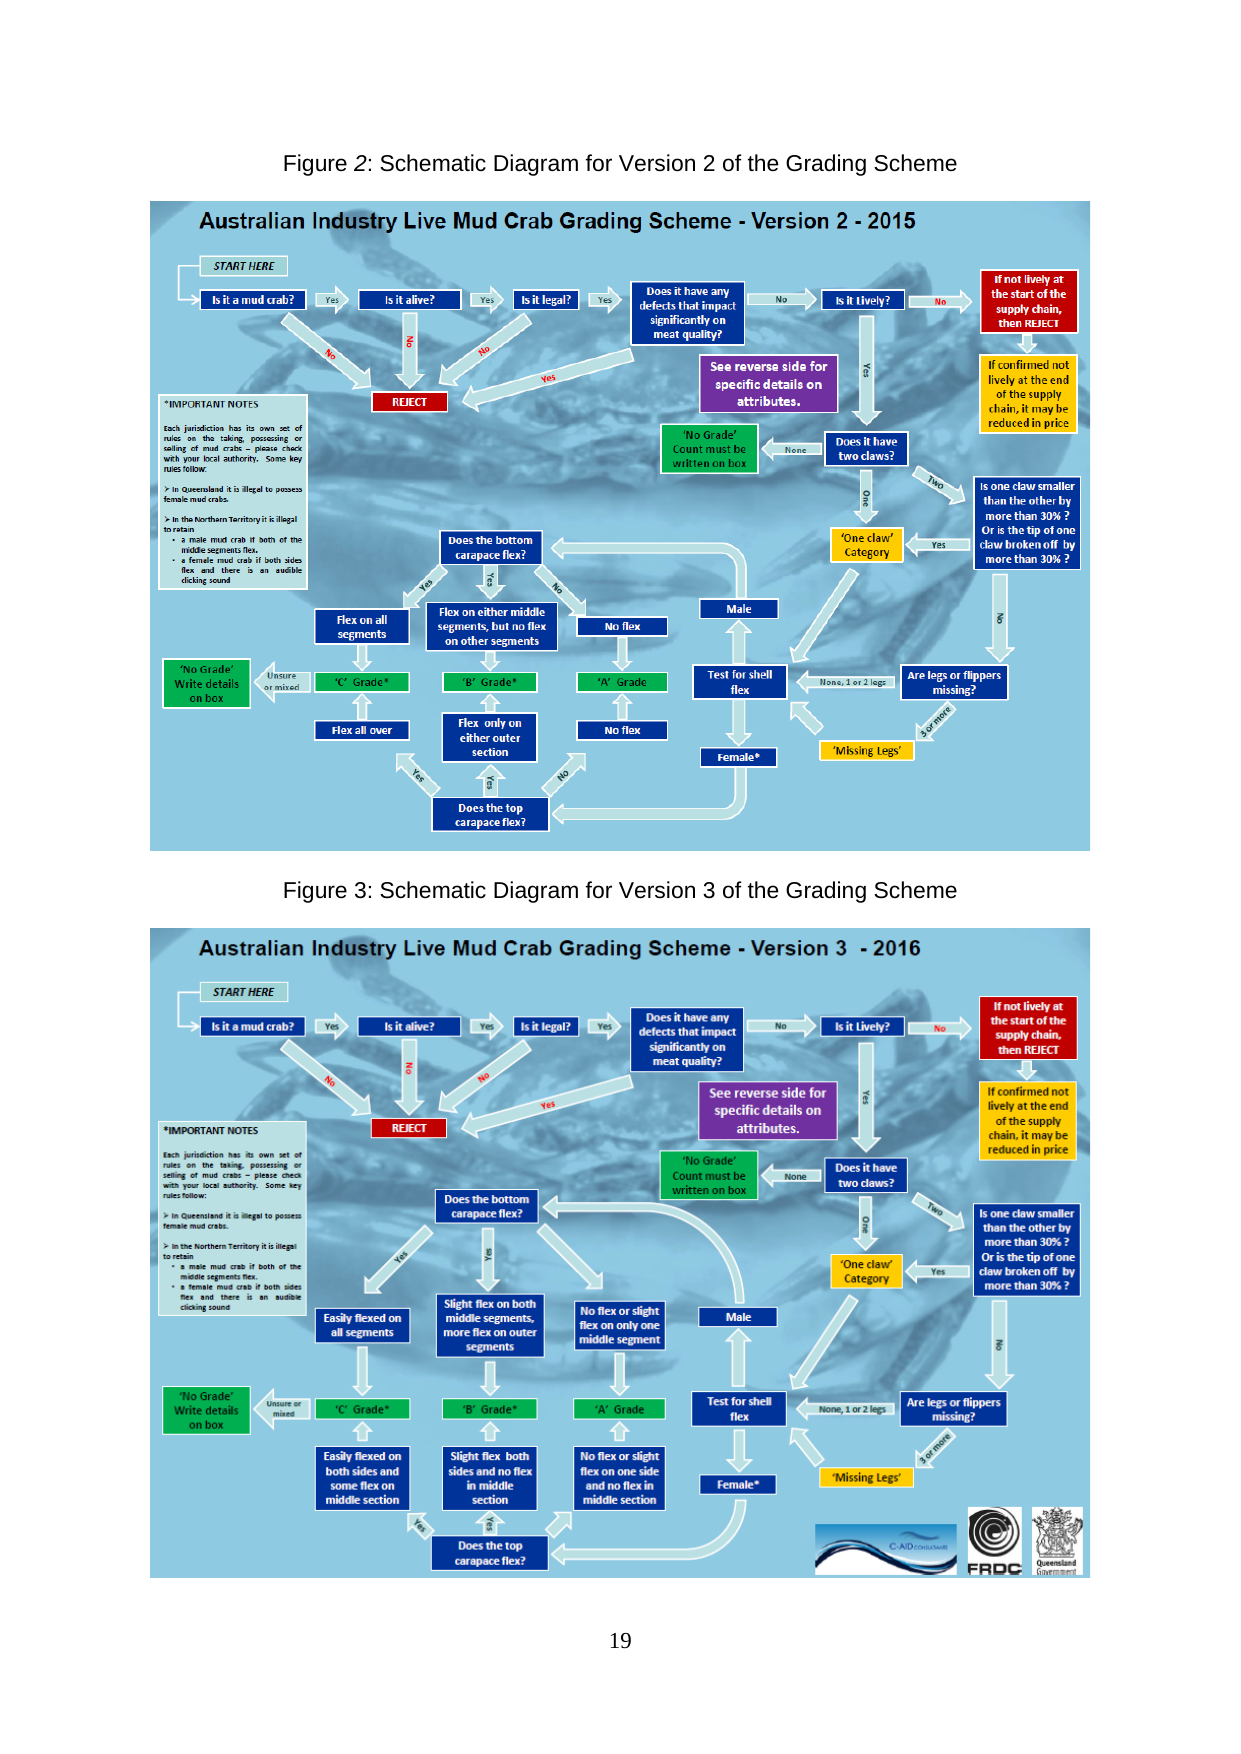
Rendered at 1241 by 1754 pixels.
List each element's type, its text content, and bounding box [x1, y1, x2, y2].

text Figure 3: Schematic Diagram for Version 3 of the Grading Scheme [150, 877, 1090, 903]
text Figure 2: Schematic Diagram for Version 2 of the Grading Scheme [150, 150, 1090, 176]
